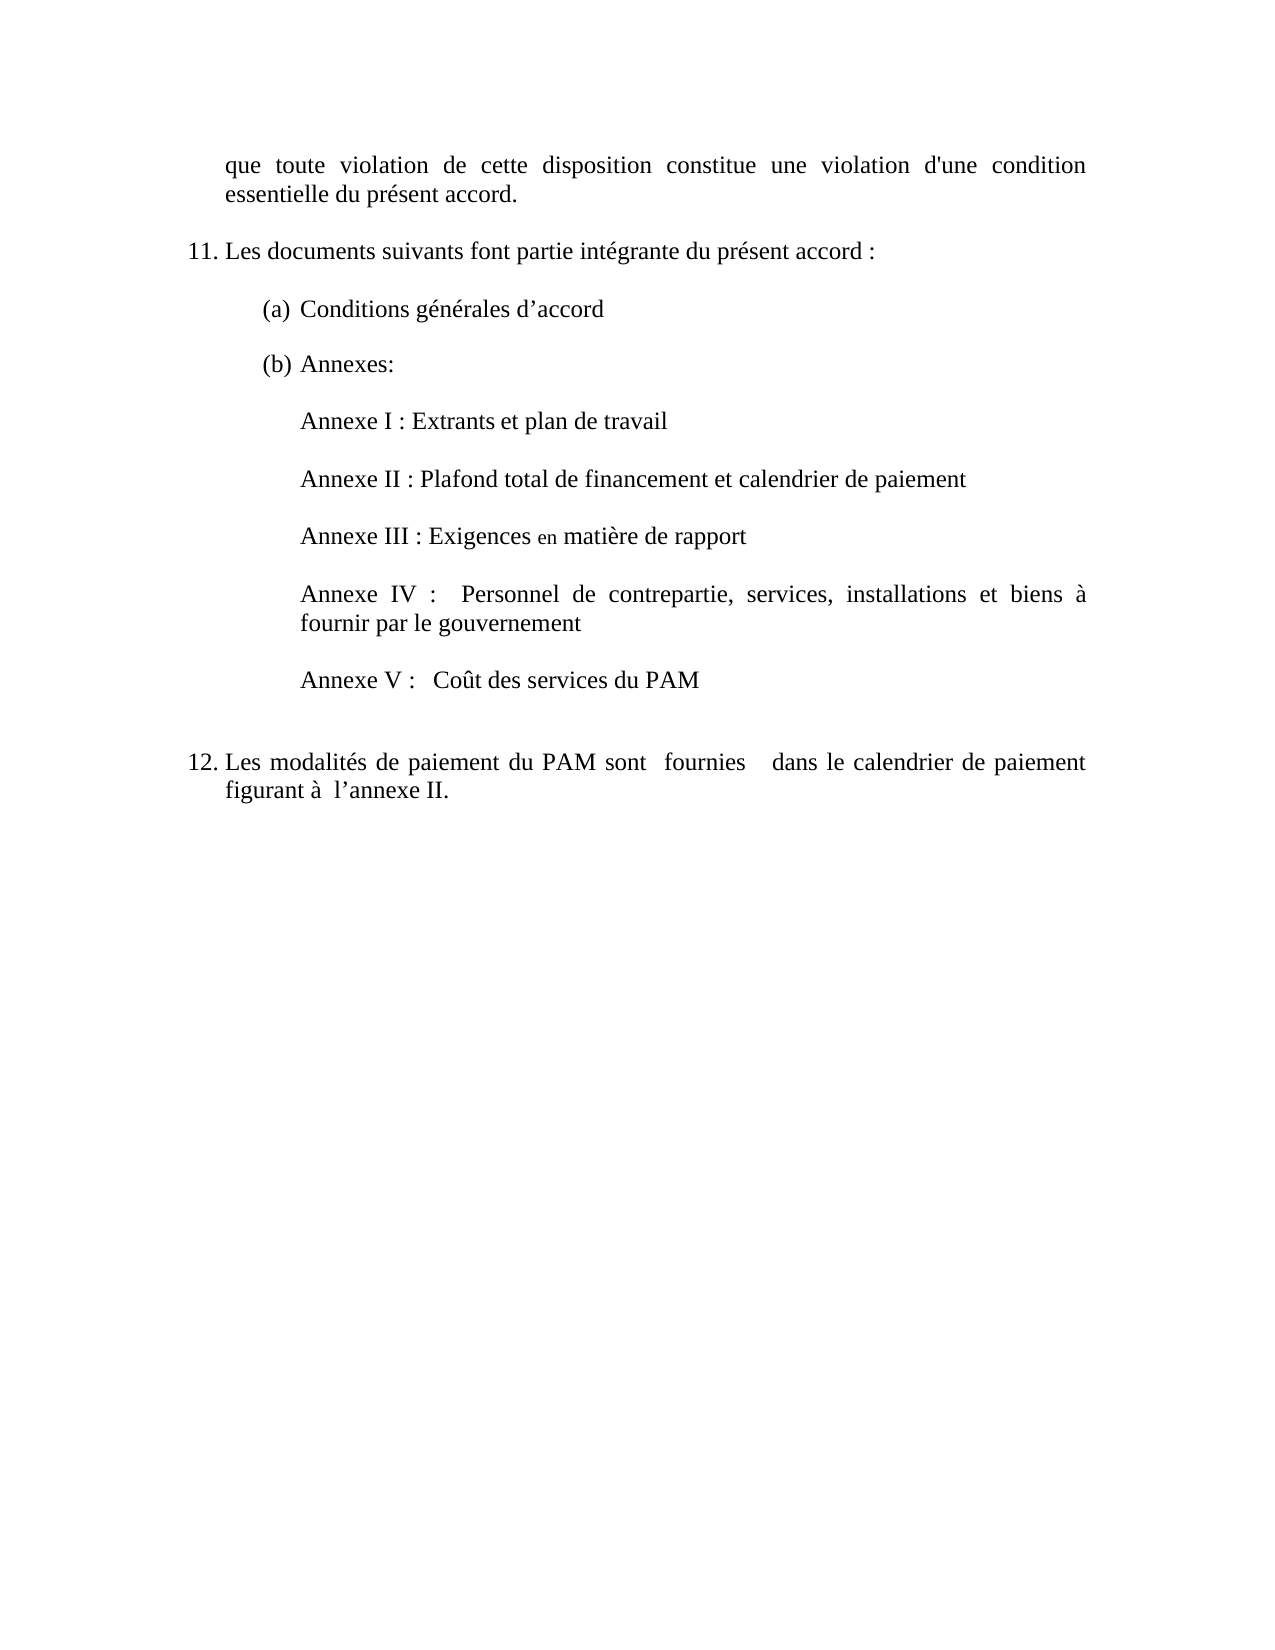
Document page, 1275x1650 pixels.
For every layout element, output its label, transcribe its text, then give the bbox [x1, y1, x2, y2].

text Annexe III : Exigences en matière de rapport [300, 521, 1087, 550]
text Annexe I : Extrants et plan de travail [300, 406, 1087, 435]
list Les modalités de paiement du PAM sont fournies dans le calendrier de paiement figurant à l’annexe II. [187, 747, 1087, 804]
list Conditions générales d’accord [262, 294, 1087, 322]
text Annexe II : Plafond total de financement et calendrier de paiement [300, 464, 1087, 493]
text Annexe IV : Personnel de contrepartie, services, installations et biens à fournir par le gouvernement [300, 579, 1087, 636]
text Annexe V : Coût des services du PAM [300, 665, 1087, 694]
list Annexes: [262, 349, 1087, 378]
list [187, 150, 1087, 207]
list Les documents suivants font partie intégrante du présent accord : [187, 236, 1087, 265]
